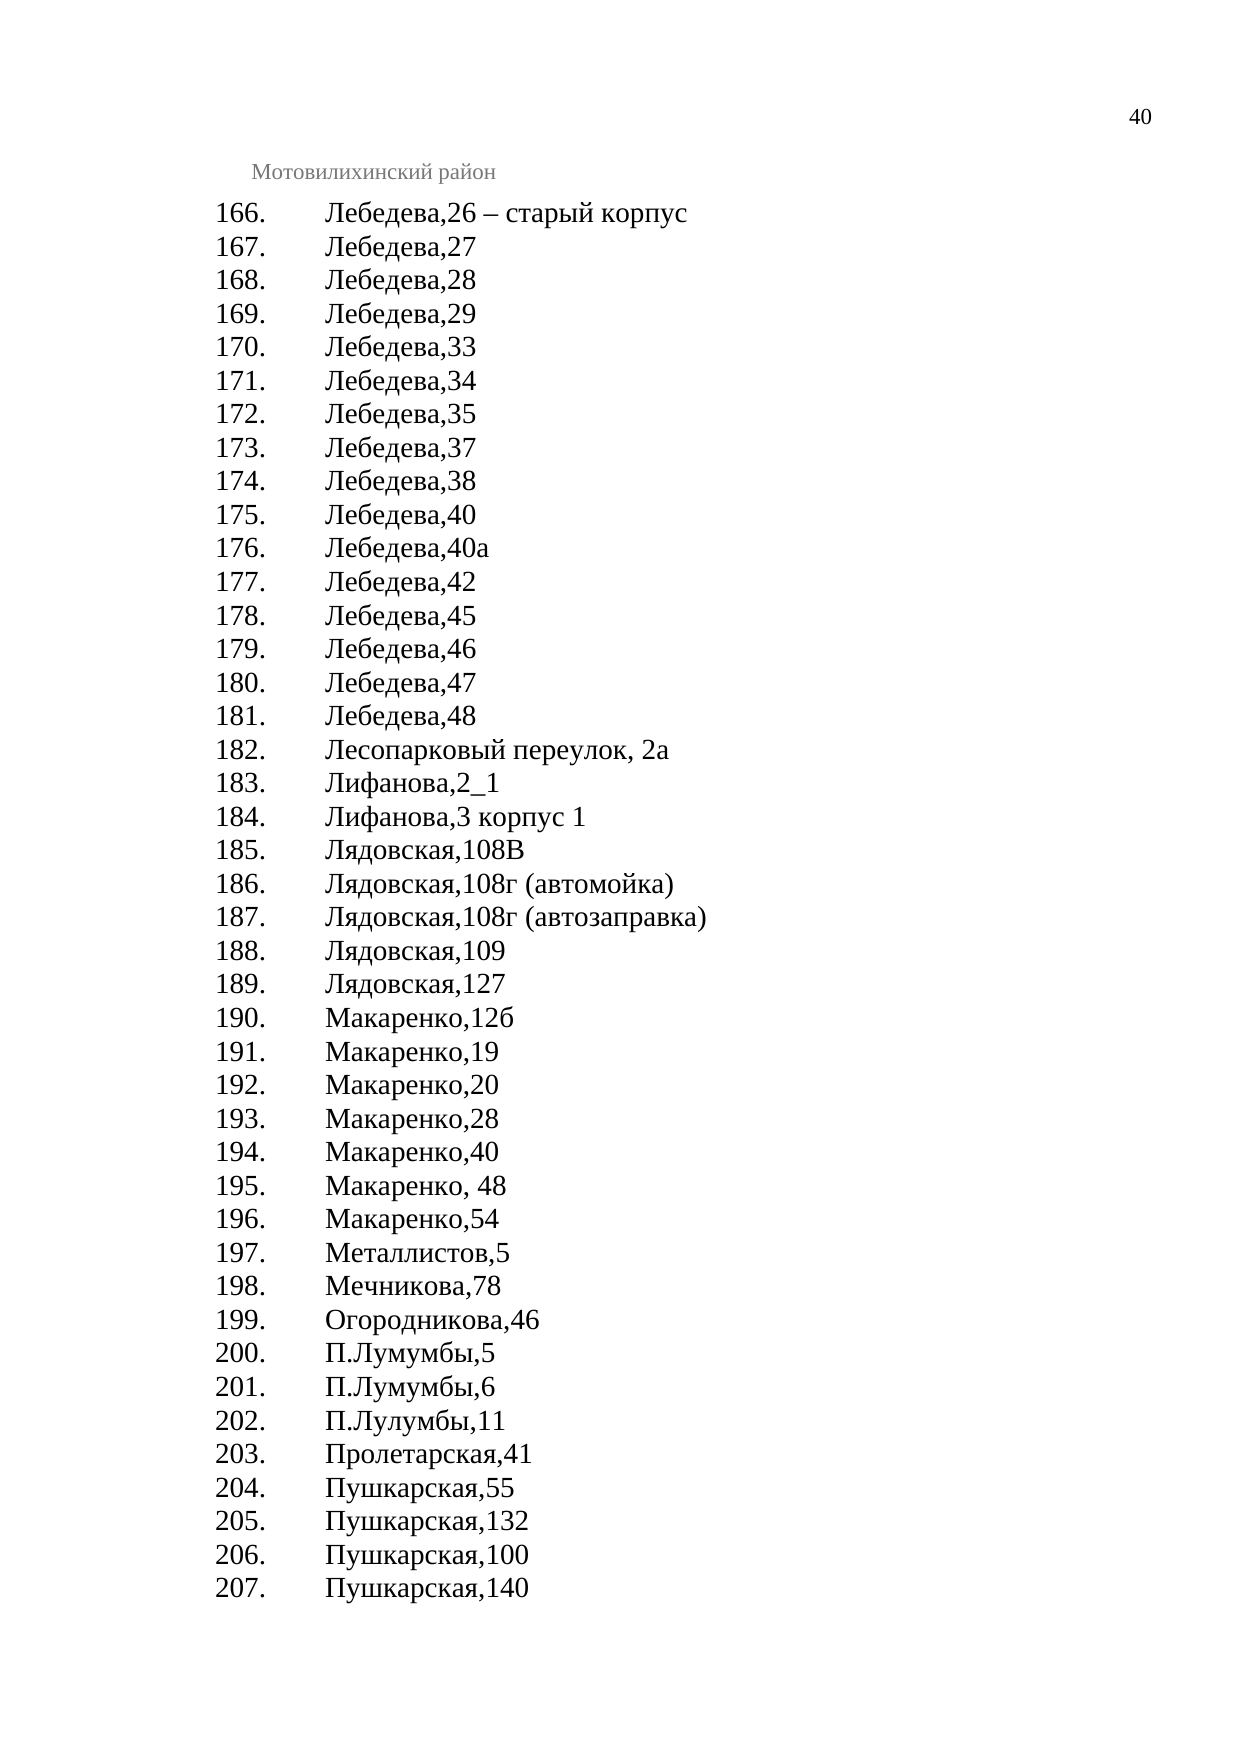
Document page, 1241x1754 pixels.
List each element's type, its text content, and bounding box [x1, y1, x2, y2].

list Лифанова,3 корпус 1 [215, 799, 1152, 832]
list П.Лумумбы,6 [215, 1369, 1152, 1403]
list Макаренко,28 [215, 1101, 1152, 1134]
list Макаренко,19 [215, 1034, 1152, 1067]
list П.Лумумбы,5 [215, 1336, 1152, 1369]
list Макаренко,20 [215, 1067, 1152, 1101]
list Пушкарская,100 [215, 1537, 1152, 1570]
list Макаренко,12б [215, 1000, 1152, 1034]
list Лядовская,108г (автозаправка) [215, 899, 1152, 933]
list Лебедева,29 [215, 296, 1152, 329]
list Лебедева,48 [215, 698, 1152, 732]
list Мечникова,78 [215, 1268, 1152, 1302]
list Лифанова,2_1 [215, 765, 1152, 799]
list Лебедева,40 [215, 497, 1152, 531]
list Лесопарковый переулок, 2а [215, 732, 1152, 765]
list Макаренко, 48 [215, 1168, 1152, 1201]
list Лебедева,35 [215, 396, 1152, 430]
list Лядовская,108г (автомойка) [215, 866, 1152, 899]
list Лебедева,37 [215, 430, 1152, 463]
list Лебедева,45 [215, 598, 1152, 631]
list Лебедева,28 [215, 262, 1152, 296]
list Лебедева,33 [215, 329, 1152, 363]
list Лебедева,26 – старый корпус [215, 195, 1152, 229]
list Лядовская,108В [215, 832, 1152, 866]
list Лебедева,38 [215, 463, 1152, 497]
list Лебедева,34 [215, 363, 1152, 396]
list Пролетарская,41 [215, 1436, 1152, 1470]
list Лебедева,42 [215, 564, 1152, 598]
list Пушкарская,140 [215, 1570, 1152, 1604]
list П.Лулумбы,11 [215, 1403, 1152, 1436]
list Макаренко,54 [215, 1201, 1152, 1235]
list Металлистов,5 [215, 1235, 1152, 1268]
list Огородникова,46 [215, 1302, 1152, 1336]
list Лядовская,109 [215, 933, 1152, 967]
list Лебедева,47 [215, 665, 1152, 698]
list Лебедева,40а [215, 531, 1152, 564]
list Пушкарская,132 [215, 1503, 1152, 1537]
list Лебедева,27 [215, 229, 1152, 262]
list Пушкарская,55 [215, 1470, 1152, 1503]
list Лядовская,127 [215, 967, 1152, 1000]
list Лебедева,46 [215, 631, 1152, 665]
list Макаренко,40 [215, 1134, 1152, 1168]
